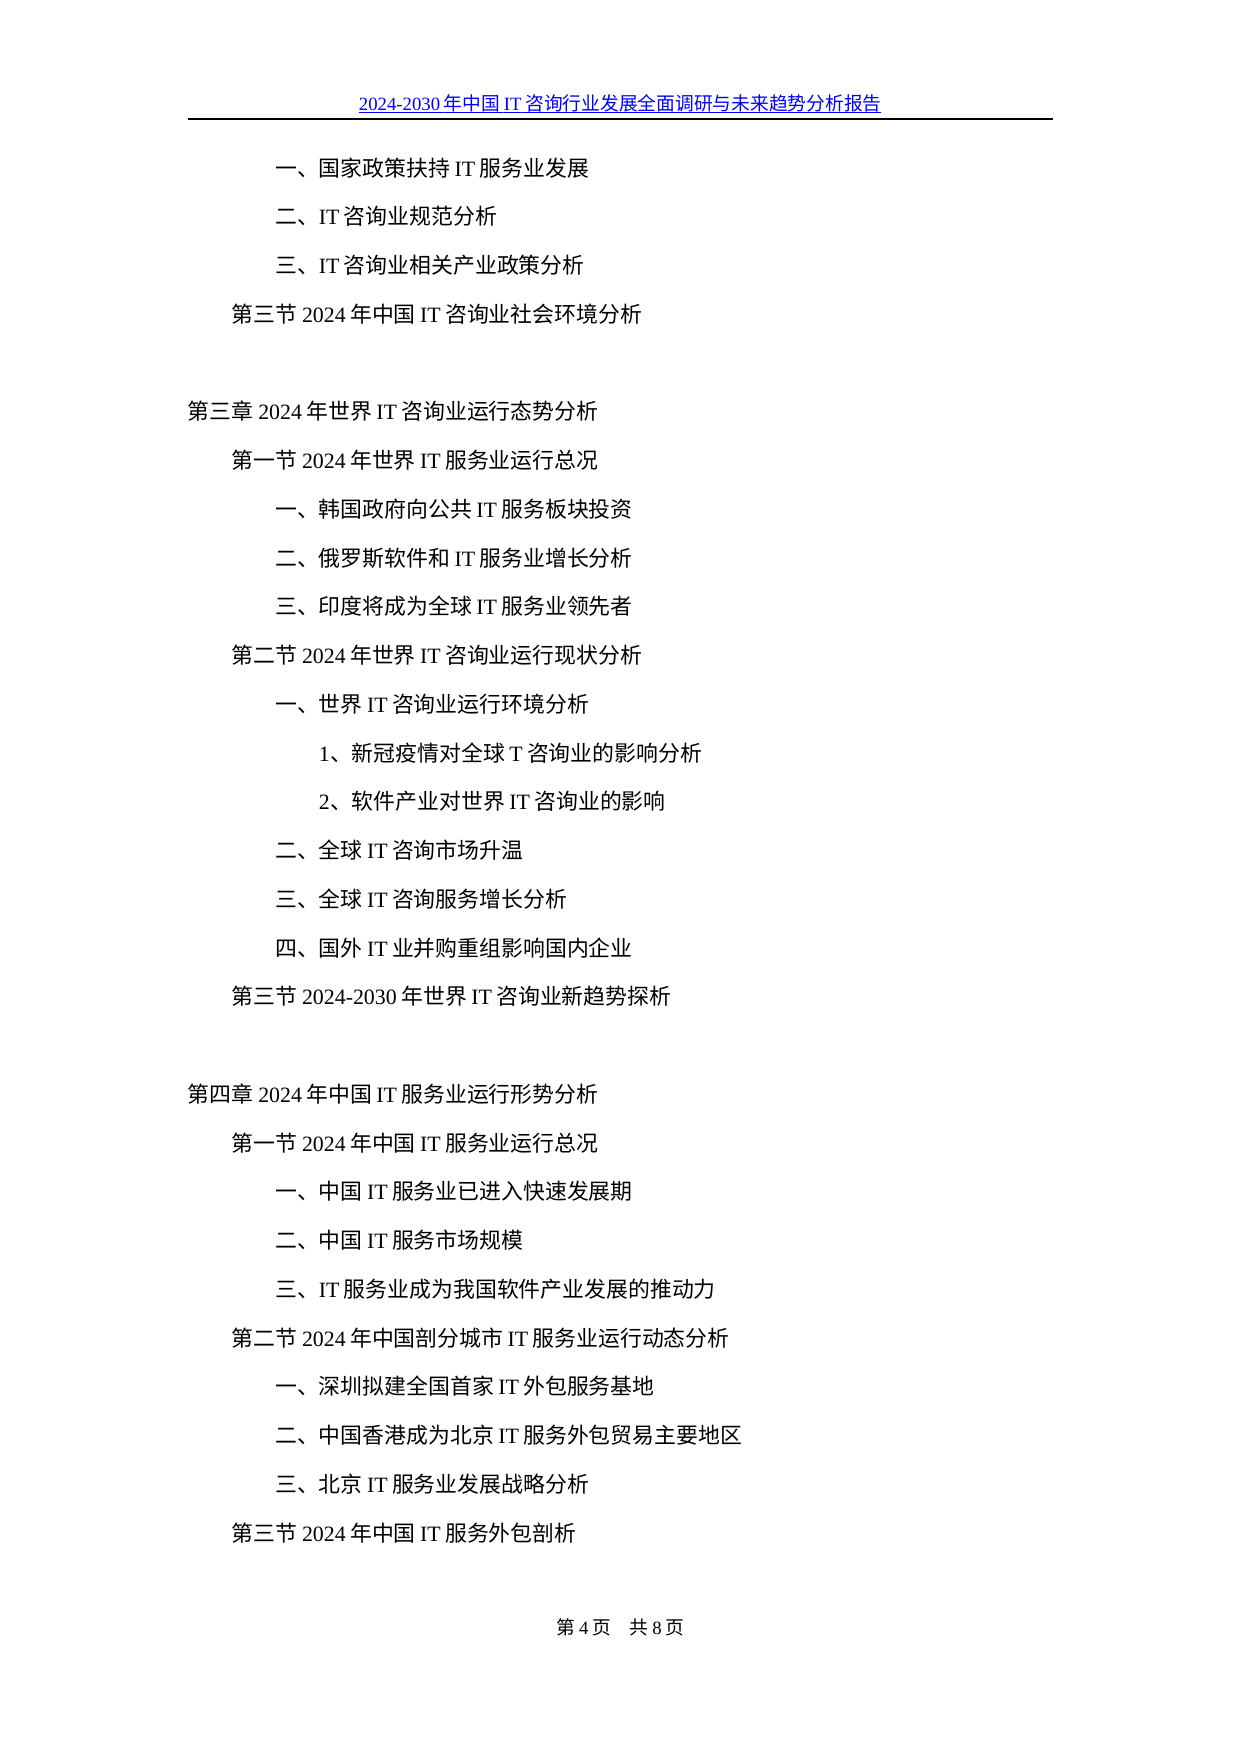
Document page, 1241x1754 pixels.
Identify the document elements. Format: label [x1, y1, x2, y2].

text [187, 150, 1053, 1548]
